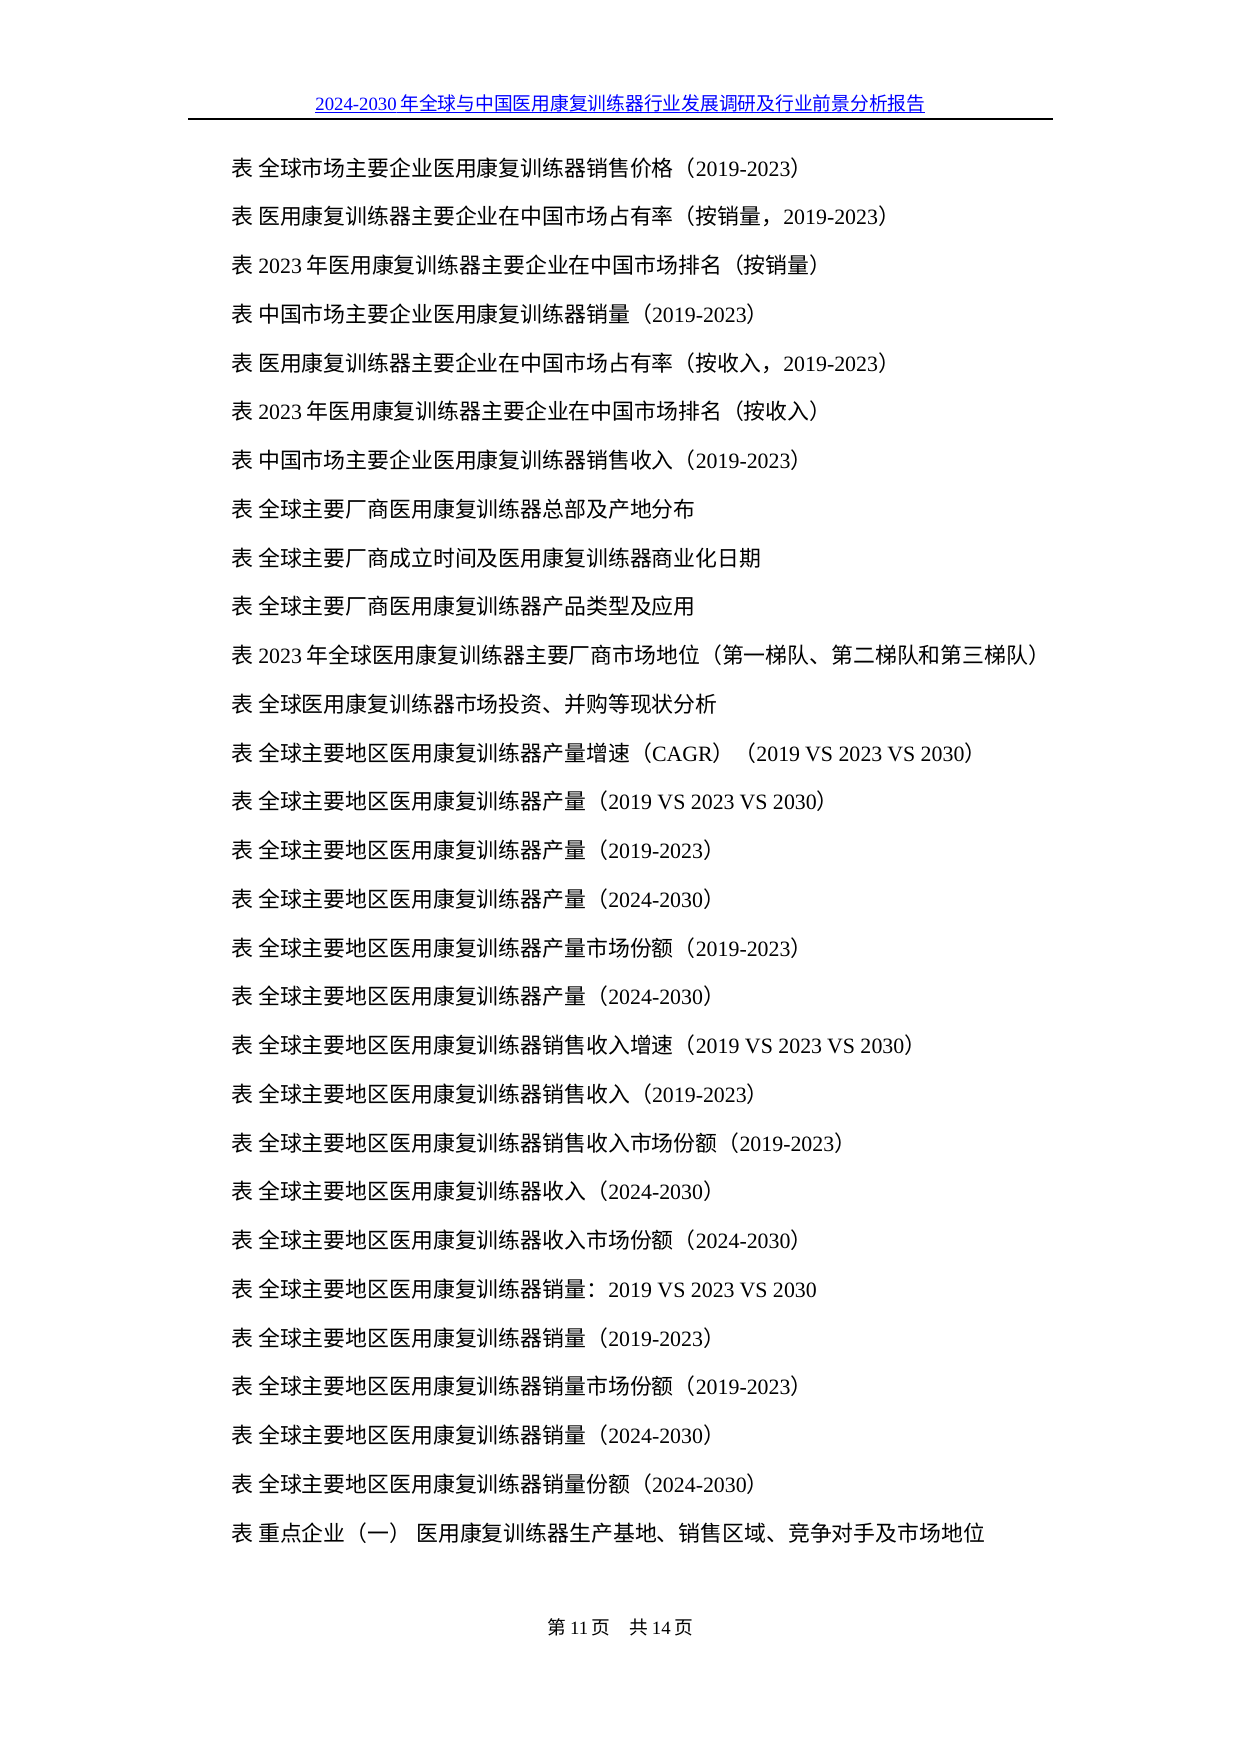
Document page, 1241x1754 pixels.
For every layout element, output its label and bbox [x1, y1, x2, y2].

text [187, 150, 1053, 1548]
